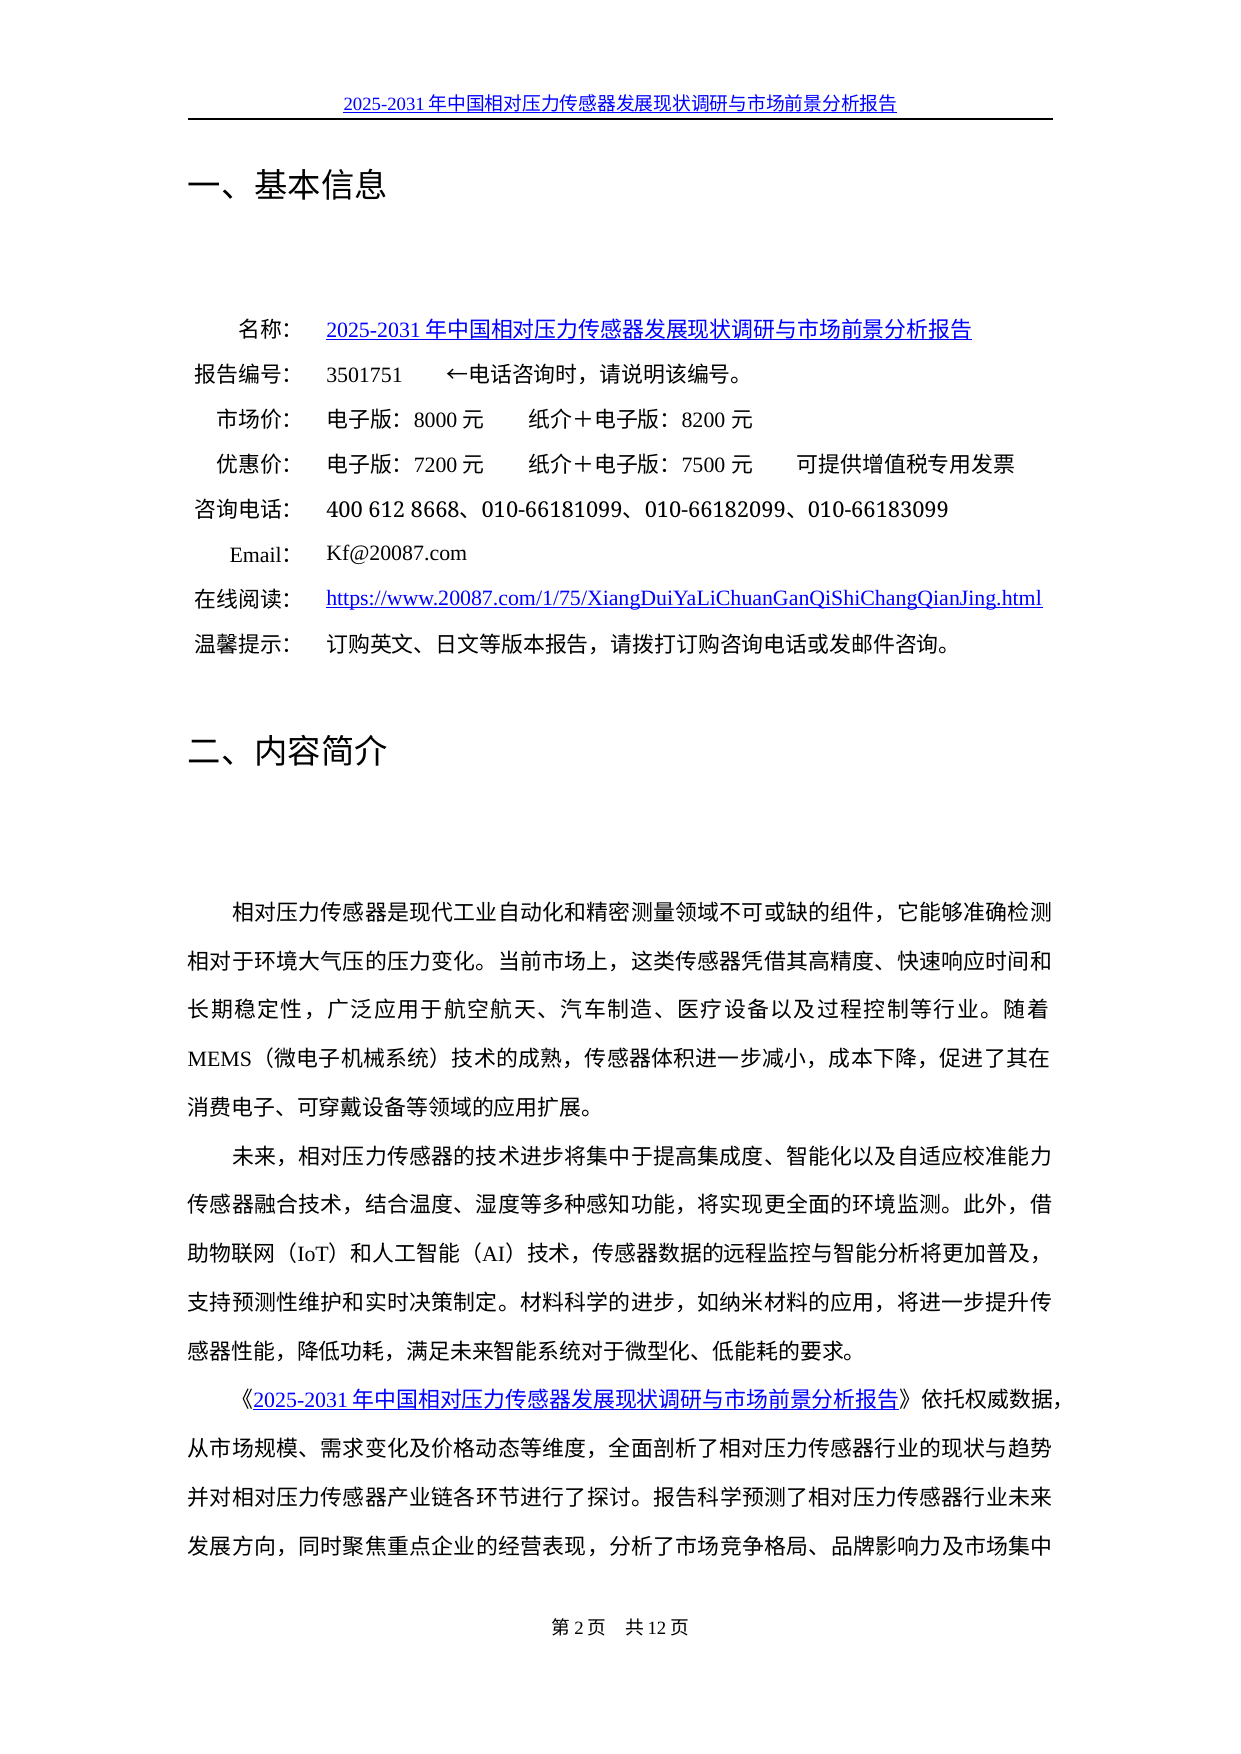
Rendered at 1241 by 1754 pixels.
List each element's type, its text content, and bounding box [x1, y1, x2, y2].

table_cell 市场价： [167, 402, 315, 447]
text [187, 894, 1053, 1561]
table_cell 400 612 8668、010-66181099、010-66182099、010-66183099 [315, 492, 1073, 537]
table_cell 电子版：8000 元 纸介＋电子版：8200 元 [315, 402, 1073, 447]
table_cell 电子版：7200 元 纸介＋电子版：7500 元 可提供增值税专用发票 [315, 447, 1073, 492]
table_cell Email： [167, 537, 315, 582]
title 一、基本信息 [187, 150, 1053, 215]
table_header 名称： [167, 312, 315, 357]
table_cell 在线阅读： [167, 582, 315, 627]
table_cell 温馨提示： [167, 627, 315, 672]
table_cell 报告编号： [167, 357, 315, 402]
table_cell 订购英文、日文等版本报告，请拨打订购咨询电话或发邮件咨询。 [315, 627, 1073, 672]
table_cell Kf@20087.com [315, 537, 1073, 582]
table_cell 3501751 ←电话咨询时，请说明该编号。 [315, 357, 1073, 402]
table_header 2025-2031年中国相对压力传感器发展现状调研与市场前景分析报告 [315, 312, 1073, 357]
table_cell 咨询电话： [167, 492, 315, 537]
table_cell [315, 582, 1073, 627]
table_cell 优惠价： [167, 447, 315, 492]
title 二、内容简介 [187, 717, 1053, 782]
